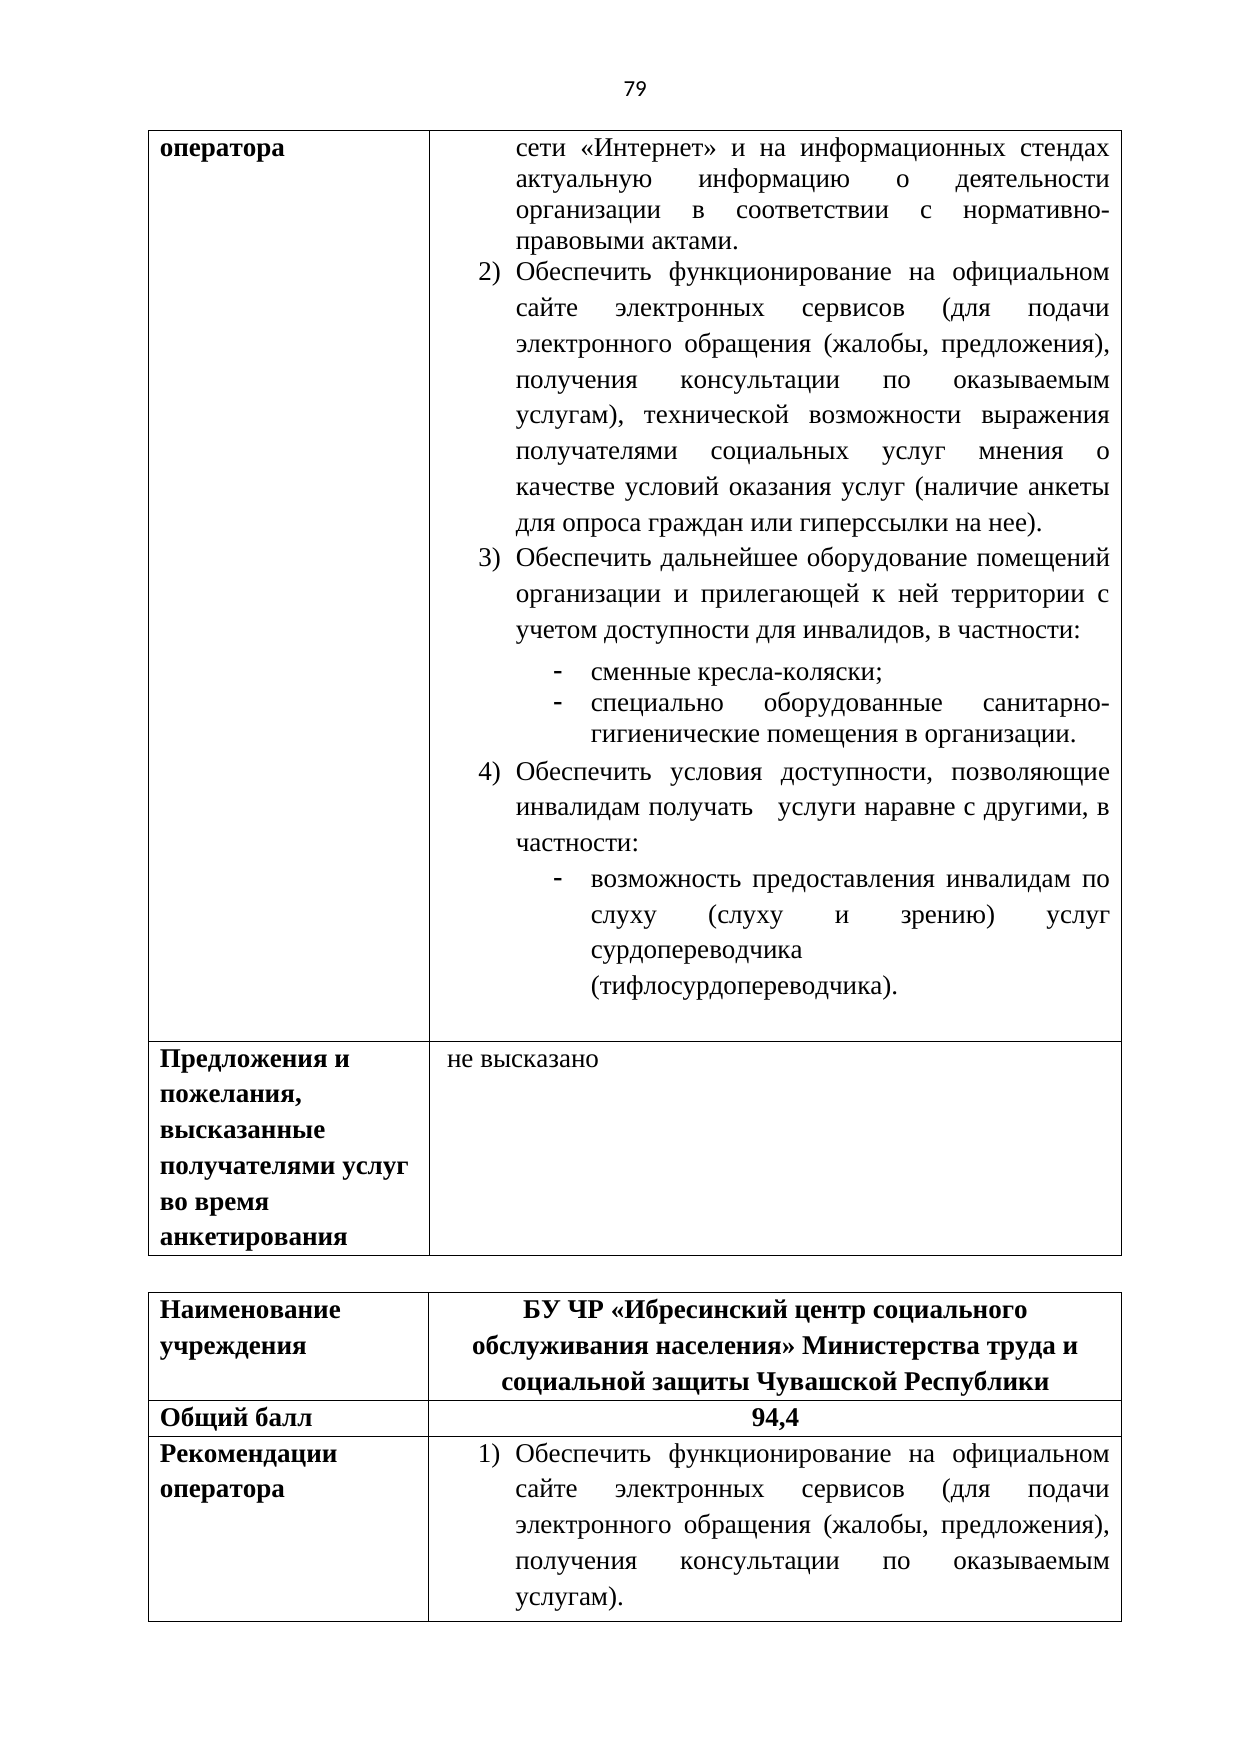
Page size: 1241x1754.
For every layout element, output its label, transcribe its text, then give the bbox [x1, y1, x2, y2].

table_cell 94,4 [429, 1401, 1121, 1436]
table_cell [149, 1437, 428, 1621]
table_header БУ ЧР «Ибресинский центр социального обслуживания населения» Министерства труда и социальной защиты Чувашской Республики [429, 1293, 1121, 1399]
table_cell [149, 131, 429, 1041]
table_header Наименование учреждения [149, 1293, 428, 1399]
table_cell Предложения и пожелания, высказанные получателями услуг во время анкетирования [149, 1042, 429, 1255]
table_cell Общий балл [149, 1401, 428, 1436]
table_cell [430, 131, 1121, 1041]
table_cell не высказано [430, 1042, 1121, 1255]
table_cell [429, 1437, 1121, 1621]
